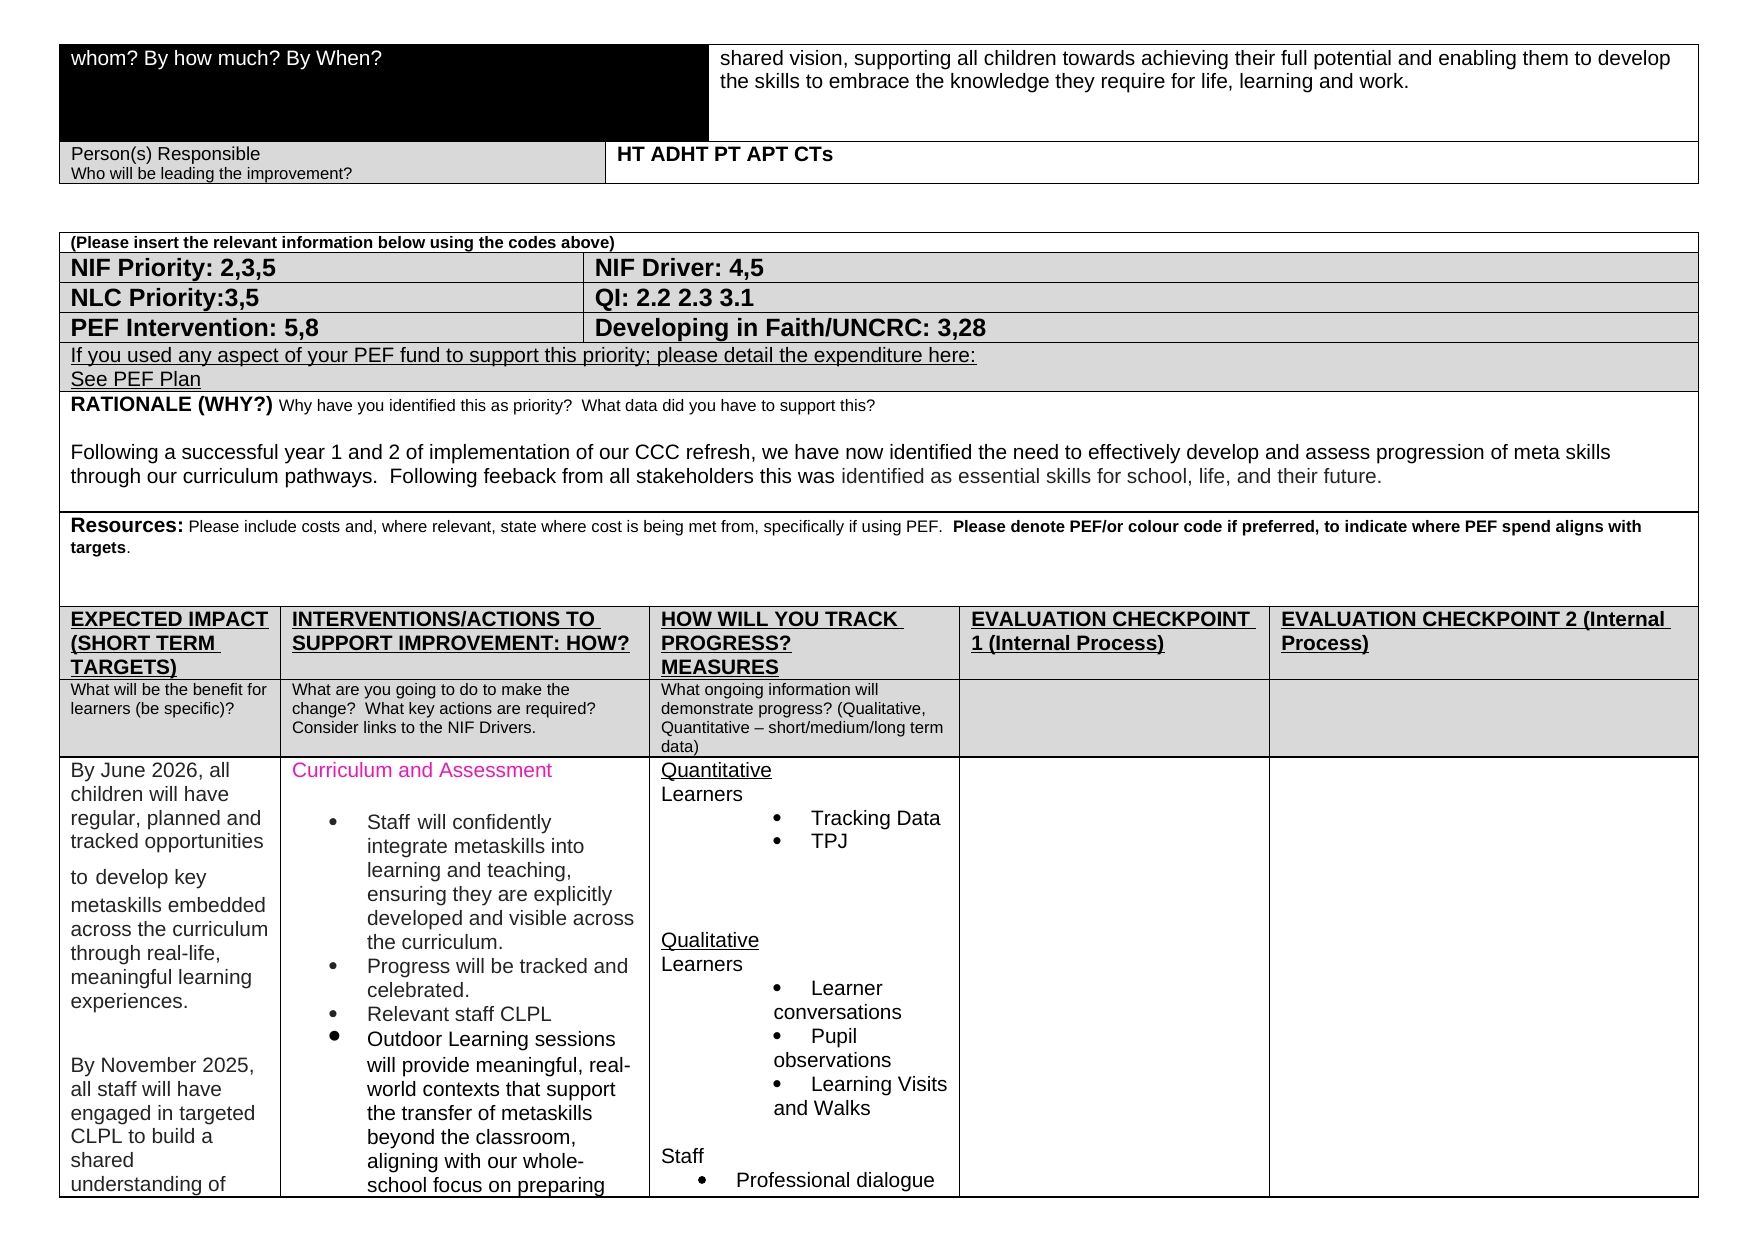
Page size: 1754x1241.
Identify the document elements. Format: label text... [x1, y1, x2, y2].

table_cell What ongoing information will demonstrate progress? (Qualitative, Quantitative – short/medium/long term data) [650, 680, 959, 756]
table_cell EVALUATION CHECKPOINT 2 (Internal Process) [1270, 607, 1698, 679]
table_cell NIF Driver: 4,5 [584, 253, 1698, 282]
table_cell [281, 758, 649, 1196]
table_cell Person(s) Responsible Who will be leading the improvement? [60, 142, 605, 183]
table_cell Developing in Faith/UNCRC: 3,28 [584, 313, 1698, 342]
table_header (Please insert the relevant information below using the codes above) [60, 233, 1698, 252]
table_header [709, 45, 1698, 141]
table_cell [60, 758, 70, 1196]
table_cell [960, 758, 1269, 1196]
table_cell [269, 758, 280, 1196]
table_cell Resources: Please include costs and, where relevant, state where cost is being met from, specifically if using PEF. Please denote PEF/or colour code if preferred, to indicate where PEF spend aligns with targets. [60, 513, 1698, 606]
table_cell INTERVENTIONS/ACTIONS TO SUPPORT IMPROVEMENT: HOW? [281, 607, 649, 679]
table_cell [1270, 680, 1698, 756]
table_cell If you used any aspect of your PEF fund to support this priority; please detail the expenditure here: See PEF Plan [60, 343, 1698, 391]
table_cell What are you going to do to make the change? What key actions are required? Consider links to the NIF Drivers. [281, 680, 649, 756]
table_cell EVALUATION CHECKPOINT 1 (Internal Process) [960, 607, 1269, 679]
table_cell HOW WILL YOU TRACK PROGRESS? MEASURES [650, 607, 959, 679]
table_cell NLC Priority:3,5 [60, 283, 583, 312]
table_cell EXPECTED IMPACT (SHORT TERM TARGETS) [60, 607, 280, 679]
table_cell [650, 758, 959, 1196]
table_cell QI: 2.2 2.3 3.1 [584, 283, 1698, 312]
table_cell RATIONALE (WHY?) Why have you identified this as priority? What data did you have to support this? Following a successful year 1 and 2 of implementation of our CCC refresh, we have now identified the need to effectively develop and assess progression of meta skills through our curriculum pathways. Following feeback from all stakeholders this was identified as essential skills for school, life, and their future. [60, 392, 1698, 511]
table_cell NIF Priority: 2,3,5 [60, 253, 583, 282]
table_cell What will be the benefit for learners (be specific)? [60, 680, 280, 756]
table_cell HT ADHT PT APT CTs [606, 142, 1698, 183]
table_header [60, 45, 708, 141]
table_cell [1270, 758, 1698, 1196]
table_cell PEF Intervention: 5,8 [60, 313, 583, 342]
table_cell [960, 680, 1269, 756]
